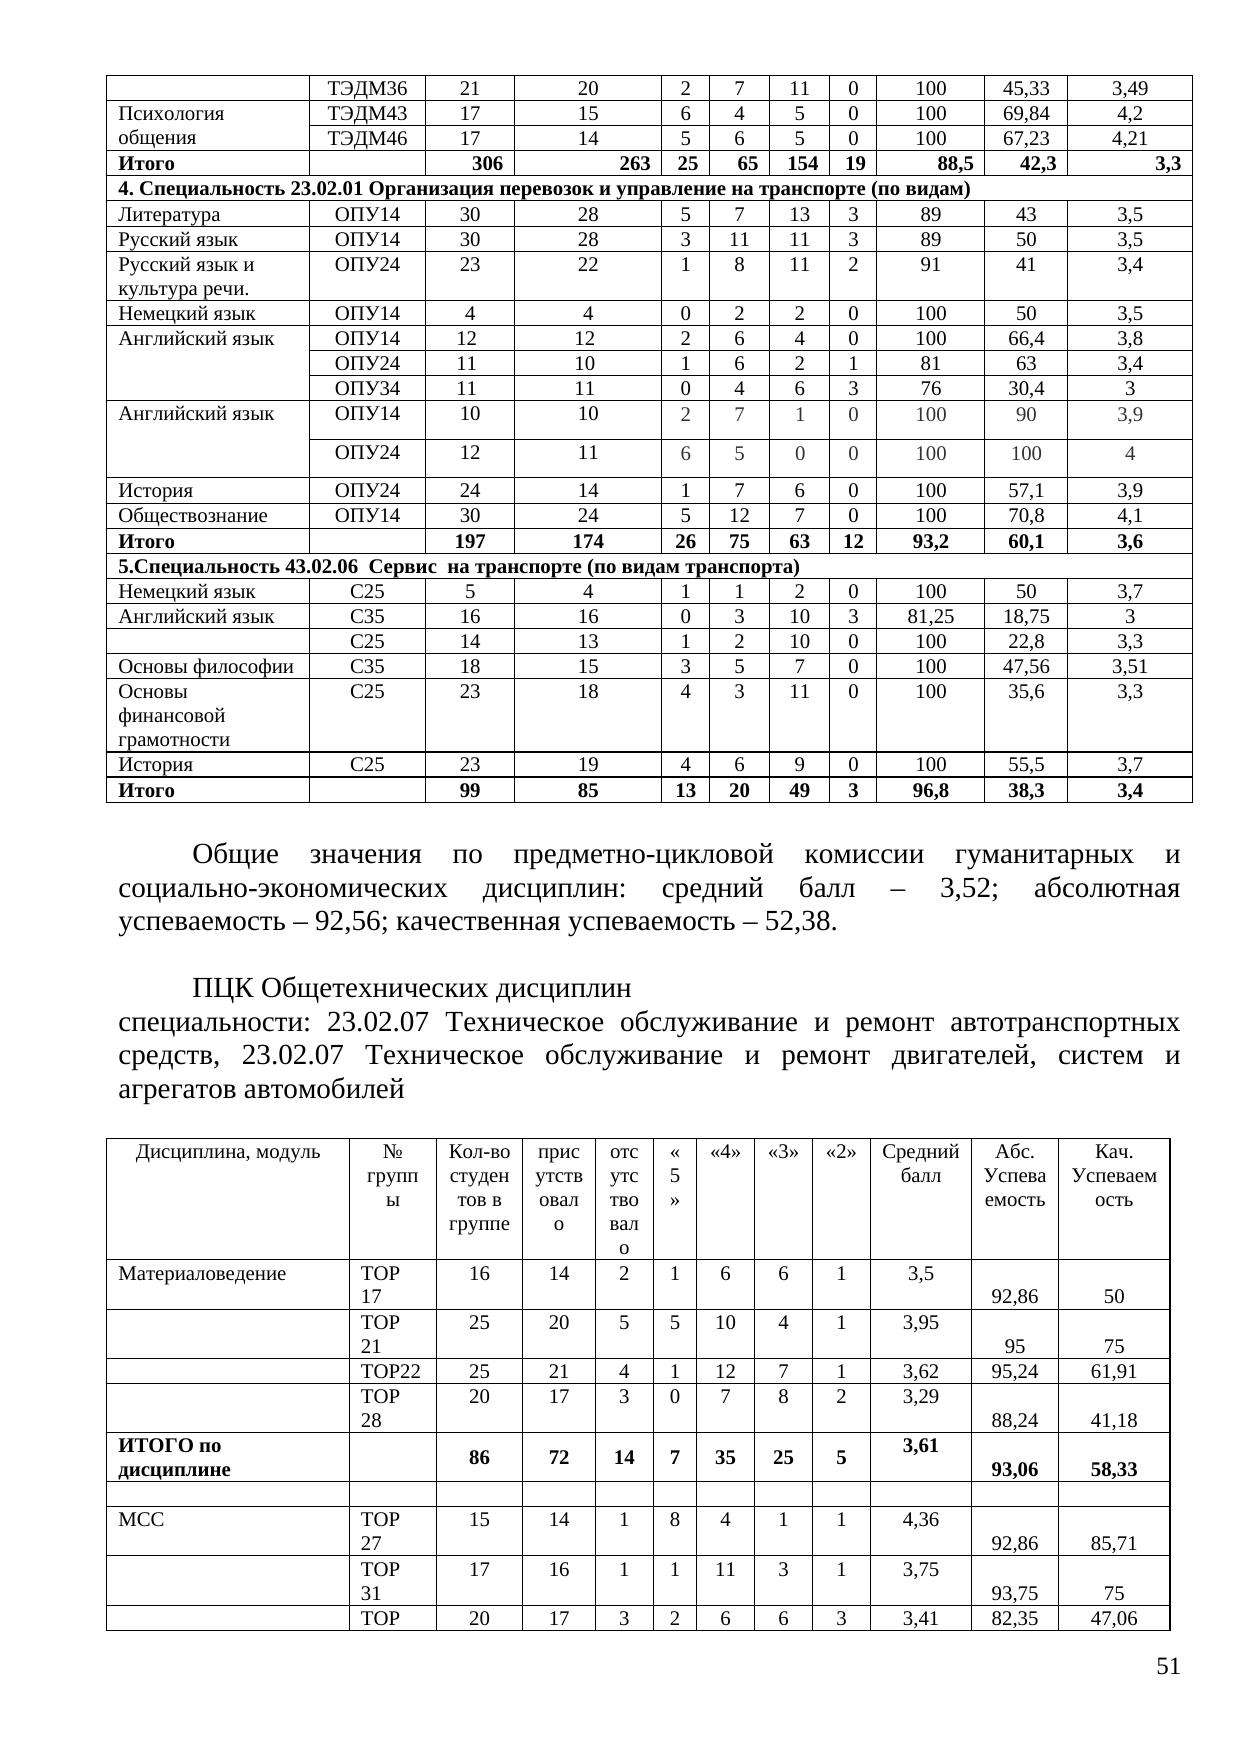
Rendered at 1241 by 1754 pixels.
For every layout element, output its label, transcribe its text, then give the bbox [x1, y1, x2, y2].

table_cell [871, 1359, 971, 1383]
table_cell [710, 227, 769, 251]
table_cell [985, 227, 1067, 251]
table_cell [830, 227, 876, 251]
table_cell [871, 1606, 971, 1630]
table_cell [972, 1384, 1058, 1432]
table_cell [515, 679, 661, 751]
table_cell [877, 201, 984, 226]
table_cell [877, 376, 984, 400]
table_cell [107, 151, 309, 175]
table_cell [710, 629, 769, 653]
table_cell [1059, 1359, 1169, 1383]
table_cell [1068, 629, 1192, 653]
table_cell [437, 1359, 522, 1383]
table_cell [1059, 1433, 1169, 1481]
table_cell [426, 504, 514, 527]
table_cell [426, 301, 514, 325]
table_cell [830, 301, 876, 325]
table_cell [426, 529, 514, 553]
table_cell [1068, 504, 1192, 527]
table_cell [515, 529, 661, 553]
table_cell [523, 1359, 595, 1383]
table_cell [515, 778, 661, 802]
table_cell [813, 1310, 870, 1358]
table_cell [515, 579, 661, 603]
text ПЦК Общетехнических дисциплин [118, 970, 1181, 1004]
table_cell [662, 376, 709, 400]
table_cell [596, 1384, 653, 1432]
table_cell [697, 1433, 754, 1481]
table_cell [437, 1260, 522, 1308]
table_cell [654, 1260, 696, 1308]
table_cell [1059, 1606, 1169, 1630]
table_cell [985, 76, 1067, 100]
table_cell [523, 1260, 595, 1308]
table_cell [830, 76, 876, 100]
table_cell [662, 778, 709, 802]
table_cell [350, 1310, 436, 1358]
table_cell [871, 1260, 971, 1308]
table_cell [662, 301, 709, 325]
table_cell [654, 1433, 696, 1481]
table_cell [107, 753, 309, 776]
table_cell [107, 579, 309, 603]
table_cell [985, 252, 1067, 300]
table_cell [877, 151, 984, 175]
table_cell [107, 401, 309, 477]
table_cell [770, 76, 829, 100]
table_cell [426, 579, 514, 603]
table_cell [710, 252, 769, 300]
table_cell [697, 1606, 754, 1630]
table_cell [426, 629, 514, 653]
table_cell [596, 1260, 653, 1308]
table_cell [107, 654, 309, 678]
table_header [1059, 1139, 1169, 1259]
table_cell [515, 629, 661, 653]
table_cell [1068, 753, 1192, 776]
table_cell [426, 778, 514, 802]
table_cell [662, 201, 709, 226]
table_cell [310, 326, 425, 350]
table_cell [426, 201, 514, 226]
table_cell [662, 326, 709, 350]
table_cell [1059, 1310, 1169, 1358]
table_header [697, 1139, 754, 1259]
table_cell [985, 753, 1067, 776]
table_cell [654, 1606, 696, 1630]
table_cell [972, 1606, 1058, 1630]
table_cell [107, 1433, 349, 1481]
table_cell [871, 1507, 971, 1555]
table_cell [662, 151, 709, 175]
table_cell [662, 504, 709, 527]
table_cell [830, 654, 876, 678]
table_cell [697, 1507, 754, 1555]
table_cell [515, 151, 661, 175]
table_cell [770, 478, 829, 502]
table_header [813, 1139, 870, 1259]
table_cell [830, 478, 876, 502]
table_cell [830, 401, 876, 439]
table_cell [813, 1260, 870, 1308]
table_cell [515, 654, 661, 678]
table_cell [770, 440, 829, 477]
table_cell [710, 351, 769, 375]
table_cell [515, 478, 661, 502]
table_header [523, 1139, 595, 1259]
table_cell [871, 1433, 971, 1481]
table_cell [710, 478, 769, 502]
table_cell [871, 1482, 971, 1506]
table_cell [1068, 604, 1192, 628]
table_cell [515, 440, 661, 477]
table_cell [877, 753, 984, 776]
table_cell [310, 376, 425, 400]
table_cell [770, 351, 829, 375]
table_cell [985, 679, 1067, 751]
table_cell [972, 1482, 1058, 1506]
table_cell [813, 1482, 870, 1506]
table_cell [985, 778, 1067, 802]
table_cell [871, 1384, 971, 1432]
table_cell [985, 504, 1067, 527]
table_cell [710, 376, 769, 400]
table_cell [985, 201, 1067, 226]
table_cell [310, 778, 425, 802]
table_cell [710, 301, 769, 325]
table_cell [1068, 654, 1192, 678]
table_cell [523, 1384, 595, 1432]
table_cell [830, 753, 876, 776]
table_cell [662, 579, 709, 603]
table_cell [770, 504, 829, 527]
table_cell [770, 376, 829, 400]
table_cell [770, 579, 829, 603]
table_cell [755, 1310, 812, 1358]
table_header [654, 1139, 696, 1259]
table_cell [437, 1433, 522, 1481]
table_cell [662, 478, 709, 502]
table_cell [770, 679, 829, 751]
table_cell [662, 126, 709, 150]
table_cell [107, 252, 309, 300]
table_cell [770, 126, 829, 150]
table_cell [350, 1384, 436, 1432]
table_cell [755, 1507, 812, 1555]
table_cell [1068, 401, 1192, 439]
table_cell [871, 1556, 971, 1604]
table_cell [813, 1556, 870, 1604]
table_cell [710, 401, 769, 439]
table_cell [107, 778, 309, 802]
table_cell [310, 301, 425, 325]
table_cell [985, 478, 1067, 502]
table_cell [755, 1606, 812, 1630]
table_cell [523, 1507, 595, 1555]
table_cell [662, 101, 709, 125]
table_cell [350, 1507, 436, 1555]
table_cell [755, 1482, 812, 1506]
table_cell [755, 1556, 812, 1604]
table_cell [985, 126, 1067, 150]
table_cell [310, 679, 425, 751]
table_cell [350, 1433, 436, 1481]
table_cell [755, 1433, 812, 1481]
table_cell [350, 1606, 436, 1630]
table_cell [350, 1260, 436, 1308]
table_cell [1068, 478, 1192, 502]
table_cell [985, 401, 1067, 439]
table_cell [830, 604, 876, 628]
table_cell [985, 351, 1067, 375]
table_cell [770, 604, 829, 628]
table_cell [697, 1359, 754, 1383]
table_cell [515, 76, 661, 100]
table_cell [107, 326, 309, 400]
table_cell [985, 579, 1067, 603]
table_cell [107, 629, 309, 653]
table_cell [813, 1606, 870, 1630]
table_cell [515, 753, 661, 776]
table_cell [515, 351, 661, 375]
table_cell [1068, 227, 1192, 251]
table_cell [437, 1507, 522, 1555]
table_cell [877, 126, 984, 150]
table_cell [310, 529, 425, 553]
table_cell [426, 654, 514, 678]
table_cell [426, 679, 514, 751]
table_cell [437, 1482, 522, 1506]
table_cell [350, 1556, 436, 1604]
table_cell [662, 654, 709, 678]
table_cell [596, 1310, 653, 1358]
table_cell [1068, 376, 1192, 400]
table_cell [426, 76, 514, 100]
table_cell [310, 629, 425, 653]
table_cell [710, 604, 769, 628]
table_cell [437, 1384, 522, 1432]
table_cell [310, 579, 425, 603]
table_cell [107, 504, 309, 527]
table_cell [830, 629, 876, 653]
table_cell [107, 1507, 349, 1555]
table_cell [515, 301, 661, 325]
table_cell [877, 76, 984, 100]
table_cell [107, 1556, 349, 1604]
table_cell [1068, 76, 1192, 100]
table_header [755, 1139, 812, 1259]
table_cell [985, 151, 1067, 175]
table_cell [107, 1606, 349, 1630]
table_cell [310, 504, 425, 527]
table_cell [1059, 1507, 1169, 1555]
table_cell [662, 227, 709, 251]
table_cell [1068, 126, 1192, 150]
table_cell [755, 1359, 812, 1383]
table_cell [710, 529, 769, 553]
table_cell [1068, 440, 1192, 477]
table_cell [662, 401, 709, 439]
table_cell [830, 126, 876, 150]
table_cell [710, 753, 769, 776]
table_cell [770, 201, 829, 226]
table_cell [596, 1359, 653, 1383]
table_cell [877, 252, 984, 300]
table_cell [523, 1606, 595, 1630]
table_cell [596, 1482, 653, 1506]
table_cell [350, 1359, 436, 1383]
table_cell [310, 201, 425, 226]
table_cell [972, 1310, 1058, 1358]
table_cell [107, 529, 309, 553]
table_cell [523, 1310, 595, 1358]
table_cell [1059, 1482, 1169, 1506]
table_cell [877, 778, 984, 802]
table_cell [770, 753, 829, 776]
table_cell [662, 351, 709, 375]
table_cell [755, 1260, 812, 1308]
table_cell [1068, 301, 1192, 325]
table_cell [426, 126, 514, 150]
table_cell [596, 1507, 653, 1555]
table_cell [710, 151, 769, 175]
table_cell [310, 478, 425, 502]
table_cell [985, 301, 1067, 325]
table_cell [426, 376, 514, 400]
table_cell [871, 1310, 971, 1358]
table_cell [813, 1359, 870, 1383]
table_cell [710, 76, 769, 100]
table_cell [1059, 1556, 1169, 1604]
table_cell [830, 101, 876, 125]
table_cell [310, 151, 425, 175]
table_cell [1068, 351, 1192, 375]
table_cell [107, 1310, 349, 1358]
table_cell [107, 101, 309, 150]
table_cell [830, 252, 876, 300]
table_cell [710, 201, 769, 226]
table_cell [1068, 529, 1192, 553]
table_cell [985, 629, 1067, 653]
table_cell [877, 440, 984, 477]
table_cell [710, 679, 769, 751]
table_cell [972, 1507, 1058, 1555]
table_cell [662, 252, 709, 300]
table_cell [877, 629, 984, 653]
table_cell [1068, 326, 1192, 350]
text Общие значения по предметно-цикловой комиссии гуманитарных и социально-экономических дисциплин: средний балл – 3,52; абсолютная успеваемость – 92,56; качественная успеваемость – 52,38. [118, 836, 1181, 937]
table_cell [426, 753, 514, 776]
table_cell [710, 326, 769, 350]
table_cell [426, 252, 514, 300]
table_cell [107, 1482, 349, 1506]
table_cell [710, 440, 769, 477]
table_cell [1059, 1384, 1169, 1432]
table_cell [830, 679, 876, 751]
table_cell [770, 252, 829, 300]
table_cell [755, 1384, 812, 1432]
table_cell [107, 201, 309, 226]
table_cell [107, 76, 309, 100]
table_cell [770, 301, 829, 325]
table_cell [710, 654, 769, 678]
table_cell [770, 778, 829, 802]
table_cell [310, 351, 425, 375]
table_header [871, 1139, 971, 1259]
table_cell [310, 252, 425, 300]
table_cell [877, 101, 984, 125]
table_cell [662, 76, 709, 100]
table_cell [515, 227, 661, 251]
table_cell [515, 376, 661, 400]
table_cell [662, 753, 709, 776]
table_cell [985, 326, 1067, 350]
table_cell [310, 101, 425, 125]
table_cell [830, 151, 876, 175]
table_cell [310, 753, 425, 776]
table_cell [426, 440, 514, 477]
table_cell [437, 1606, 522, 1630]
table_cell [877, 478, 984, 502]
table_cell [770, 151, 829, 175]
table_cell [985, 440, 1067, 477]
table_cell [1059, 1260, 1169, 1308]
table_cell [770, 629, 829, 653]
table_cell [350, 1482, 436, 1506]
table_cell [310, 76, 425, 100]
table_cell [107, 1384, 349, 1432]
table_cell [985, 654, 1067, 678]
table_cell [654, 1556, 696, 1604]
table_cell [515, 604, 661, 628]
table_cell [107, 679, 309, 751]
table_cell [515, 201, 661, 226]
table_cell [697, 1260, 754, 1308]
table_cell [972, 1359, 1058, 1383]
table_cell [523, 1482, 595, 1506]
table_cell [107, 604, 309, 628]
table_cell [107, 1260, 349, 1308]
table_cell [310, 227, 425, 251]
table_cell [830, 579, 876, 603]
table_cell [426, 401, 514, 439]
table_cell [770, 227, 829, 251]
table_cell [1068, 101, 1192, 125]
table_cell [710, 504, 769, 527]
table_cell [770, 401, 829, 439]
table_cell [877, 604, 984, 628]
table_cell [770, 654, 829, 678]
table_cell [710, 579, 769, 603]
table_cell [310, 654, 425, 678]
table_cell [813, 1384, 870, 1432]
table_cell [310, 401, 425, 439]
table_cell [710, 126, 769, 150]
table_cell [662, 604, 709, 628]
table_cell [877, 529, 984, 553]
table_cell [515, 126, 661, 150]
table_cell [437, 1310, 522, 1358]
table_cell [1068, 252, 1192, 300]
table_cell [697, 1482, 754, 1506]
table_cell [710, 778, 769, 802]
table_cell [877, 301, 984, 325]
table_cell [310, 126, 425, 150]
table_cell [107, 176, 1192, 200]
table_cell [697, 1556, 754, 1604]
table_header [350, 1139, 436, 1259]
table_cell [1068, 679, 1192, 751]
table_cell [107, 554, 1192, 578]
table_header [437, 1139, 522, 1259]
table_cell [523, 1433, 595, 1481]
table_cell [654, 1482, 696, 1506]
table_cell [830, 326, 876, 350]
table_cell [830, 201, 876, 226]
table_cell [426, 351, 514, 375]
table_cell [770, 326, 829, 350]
text специальности: 23.02.07 Техническое обслуживание и ремонт автотранспортных средств, 23.02.07 Техническое обслуживание и ремонт двигателей, систем и агрегатов автомобилей [118, 1004, 1181, 1104]
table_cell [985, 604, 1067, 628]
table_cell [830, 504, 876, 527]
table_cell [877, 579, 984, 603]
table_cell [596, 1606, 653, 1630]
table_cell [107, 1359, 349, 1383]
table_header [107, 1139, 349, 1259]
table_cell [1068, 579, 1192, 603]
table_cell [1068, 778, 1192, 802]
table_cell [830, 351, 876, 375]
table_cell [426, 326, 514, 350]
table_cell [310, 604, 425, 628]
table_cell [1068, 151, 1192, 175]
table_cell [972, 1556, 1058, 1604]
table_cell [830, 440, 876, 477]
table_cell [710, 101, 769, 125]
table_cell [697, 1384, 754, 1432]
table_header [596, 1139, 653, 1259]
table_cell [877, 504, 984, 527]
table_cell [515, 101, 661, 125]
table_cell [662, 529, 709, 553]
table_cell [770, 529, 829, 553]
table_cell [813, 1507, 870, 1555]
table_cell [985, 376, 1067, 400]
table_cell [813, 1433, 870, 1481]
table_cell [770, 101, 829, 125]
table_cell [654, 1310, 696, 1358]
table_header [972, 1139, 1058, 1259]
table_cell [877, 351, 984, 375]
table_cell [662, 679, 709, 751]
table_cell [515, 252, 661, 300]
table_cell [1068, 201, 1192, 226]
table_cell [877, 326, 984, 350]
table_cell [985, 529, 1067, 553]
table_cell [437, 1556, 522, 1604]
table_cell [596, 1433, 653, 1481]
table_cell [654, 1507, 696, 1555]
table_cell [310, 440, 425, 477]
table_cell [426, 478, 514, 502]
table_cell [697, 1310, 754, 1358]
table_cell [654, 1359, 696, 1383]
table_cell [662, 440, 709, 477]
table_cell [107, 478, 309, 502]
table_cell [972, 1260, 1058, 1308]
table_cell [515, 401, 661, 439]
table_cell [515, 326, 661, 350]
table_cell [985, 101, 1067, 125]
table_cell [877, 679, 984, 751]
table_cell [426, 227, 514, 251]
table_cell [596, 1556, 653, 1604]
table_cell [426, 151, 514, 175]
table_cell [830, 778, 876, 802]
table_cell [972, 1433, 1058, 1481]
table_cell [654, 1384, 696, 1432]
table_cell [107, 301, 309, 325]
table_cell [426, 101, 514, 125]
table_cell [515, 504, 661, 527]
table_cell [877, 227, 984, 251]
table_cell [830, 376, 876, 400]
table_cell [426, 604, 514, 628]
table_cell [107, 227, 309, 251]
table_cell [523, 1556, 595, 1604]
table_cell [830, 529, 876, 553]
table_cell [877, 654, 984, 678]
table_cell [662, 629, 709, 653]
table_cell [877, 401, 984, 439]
